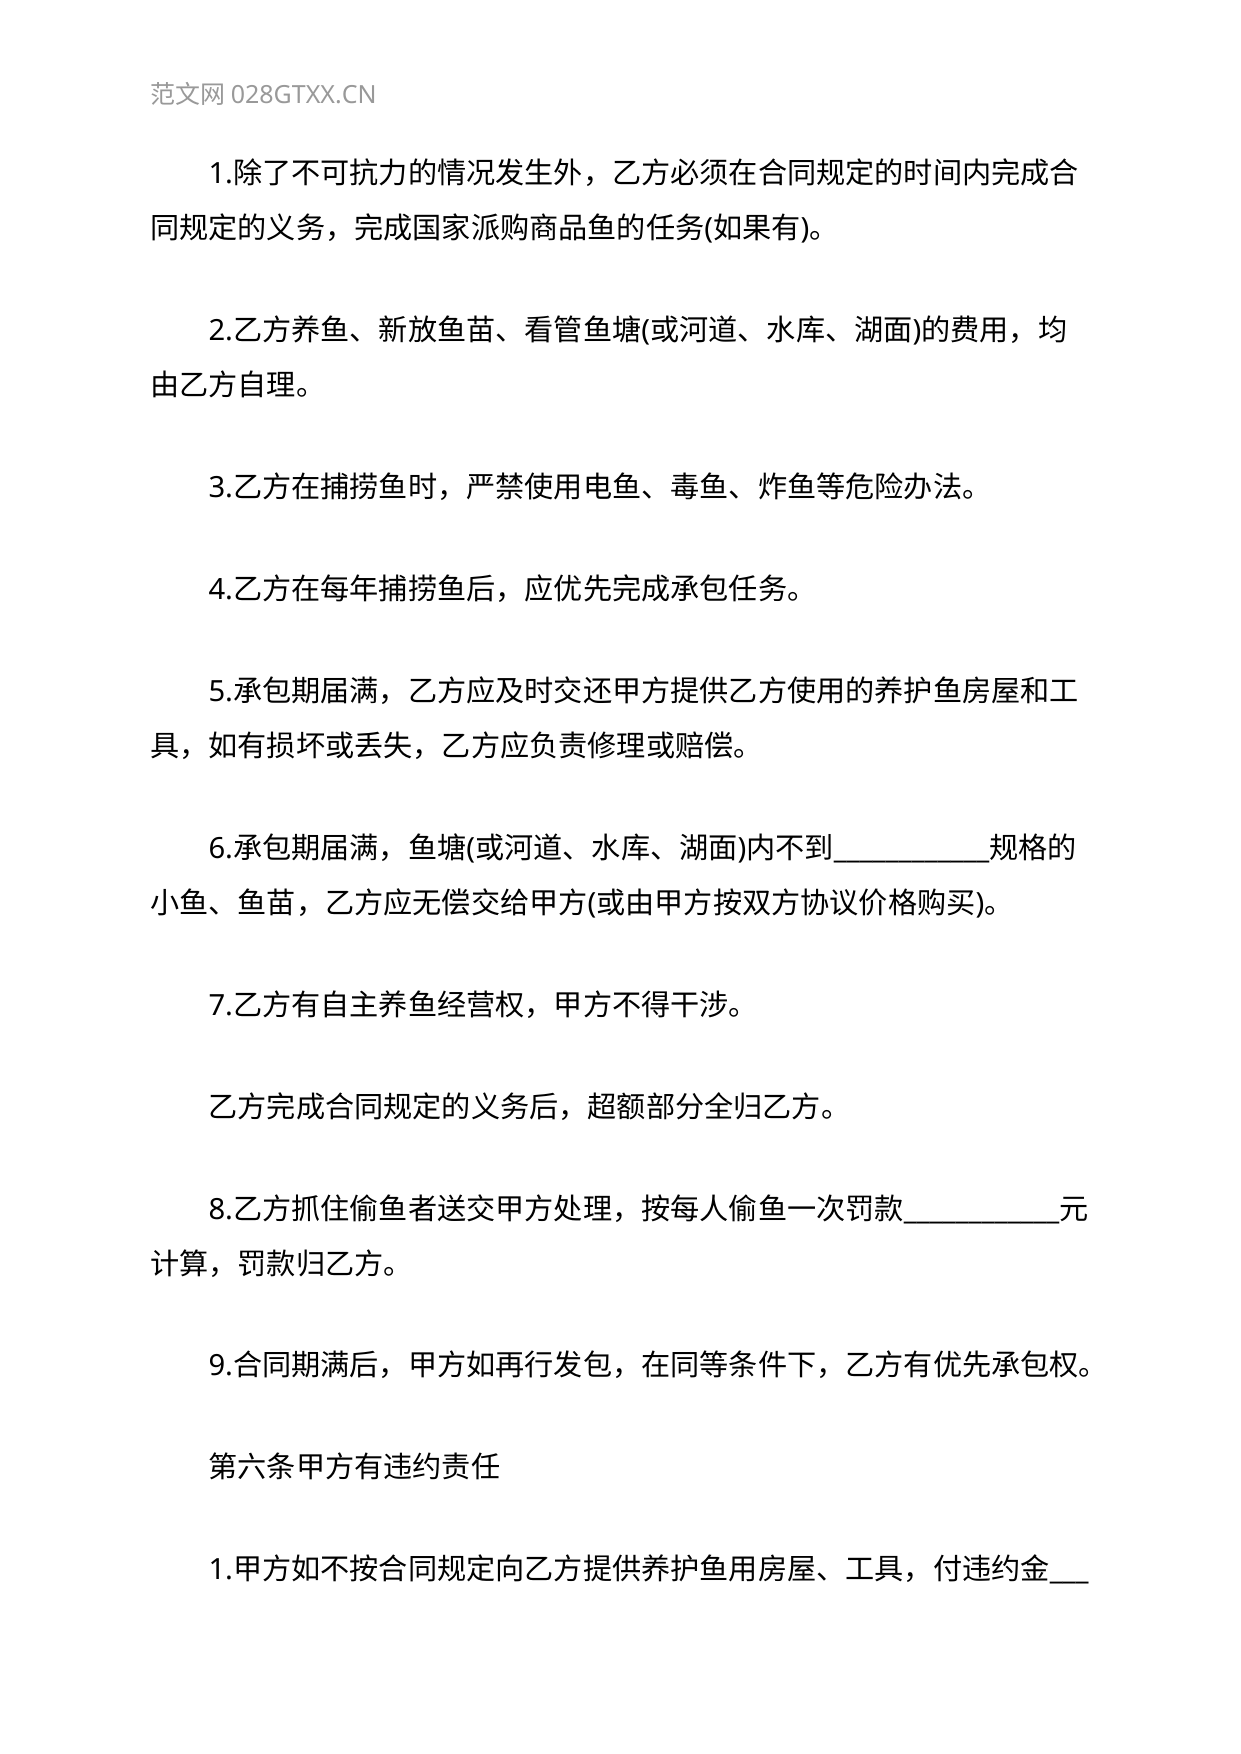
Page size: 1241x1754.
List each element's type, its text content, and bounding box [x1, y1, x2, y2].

text 9.合同期满后，甲方如再行发包，在同等条件下，乙方有优先承包权。 [150, 1342, 1090, 1384]
text 6.承包期届满，鱼塘(或河道、水库、湖面)内不到____________规格的小鱼、鱼苗，乙方应无偿交给甲方(或由甲方按双方协议价格购买)。 [150, 824, 1090, 922]
text 2.乙方养鱼、新放鱼苗、看管鱼塘(或河道、水库、湖面)的费用，均由乙方自理。 [150, 307, 1090, 404]
text 3.乙方在捕捞鱼时，严禁使用电鱼、毒鱼、炸鱼等危险办法。 [150, 464, 1090, 506]
text 7.乙方有自主养鱼经营权，甲方不得干涉。 [150, 981, 1090, 1024]
text 乙方完成合同规定的义务后，超额部分全归乙方。 [150, 1083, 1090, 1126]
text 1.除了不可抗力的情况发生外，乙方必须在合同规定的时间内完成合同规定的义务，完成国家派购商品鱼的任务(如果有)。 [150, 150, 1090, 247]
text 8.乙方抓住偷鱼者送交甲方处理，按每人偷鱼一次罚款____________元计算，罚款归乙方。 [150, 1185, 1090, 1282]
text 5.承包期届满，乙方应及时交还甲方提供乙方使用的养护鱼房屋和工具，如有损坏或丢失，乙方应负责修理或赔偿。 [150, 668, 1090, 765]
text 4.乙方在每年捕捞鱼后，应优先完成承包任务。 [150, 566, 1090, 608]
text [150, 1546, 1090, 1588]
text 第六条甲方有违约责任 [150, 1444, 1090, 1486]
